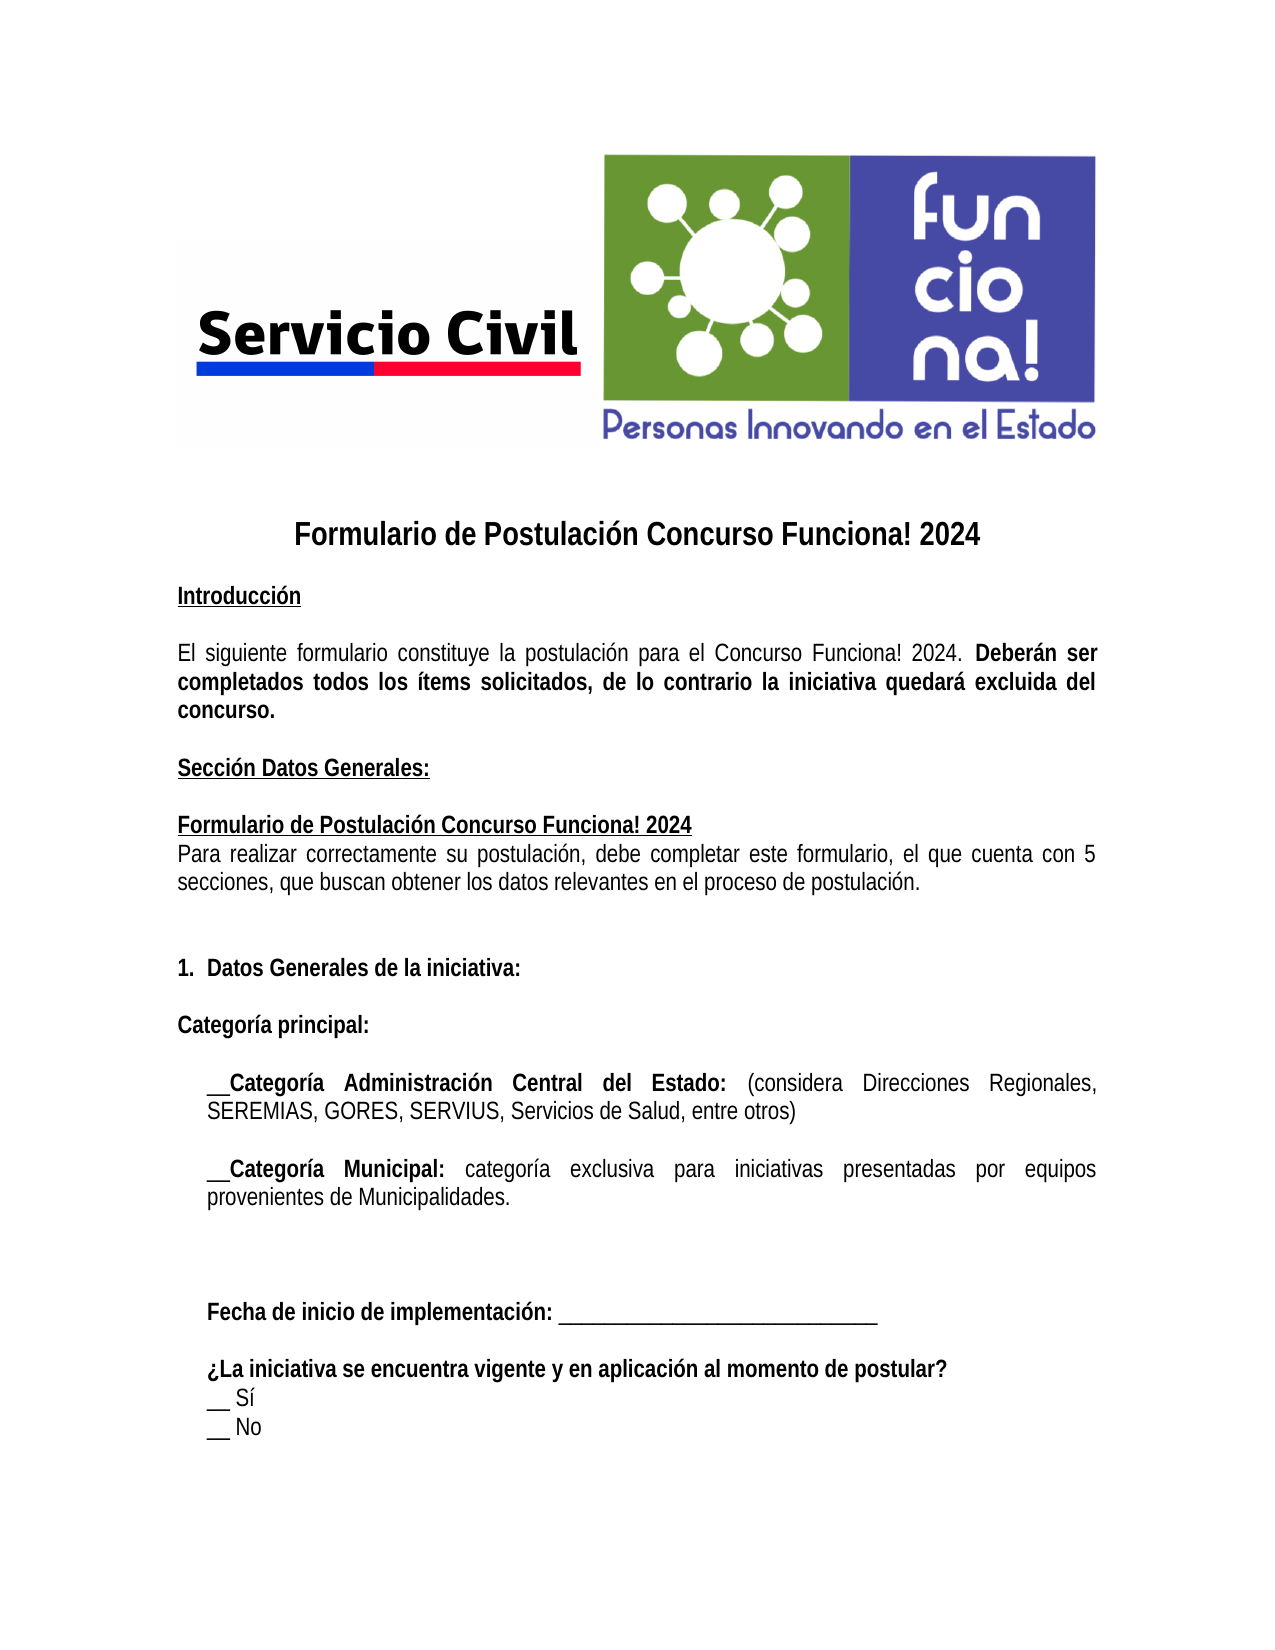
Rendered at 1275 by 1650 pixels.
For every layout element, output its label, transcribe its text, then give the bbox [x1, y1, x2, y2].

text __ No [207, 1411, 1098, 1440]
text El siguiente formulario constituye la postulación para el Concurso Funciona! 2024. Deberán ser completados todos los ítems solicitados, de lo contrario la iniciativa quedará excluida del concurso. [177, 638, 1098, 724]
text Introducción [177, 581, 1098, 609]
list __Categoría Administración Central del Estado: (considera Direcciones Regionales, SEREMIAS, GORES, SERVIUS, Servicios de Salud, entre otros) [207, 1068, 1098, 1125]
text Formulario de Postulación Concurso Funciona! 2024 [177, 810, 1098, 838]
text Fecha de inicio de implementación: ____________________________ [207, 1297, 1098, 1326]
list Datos Generales de la iniciativa: [177, 953, 1098, 982]
text Categoría principal: [177, 1010, 1098, 1039]
text Para realizar correctamente su postulación, debe completar este formulario, el que cuenta con 5 secciones, que buscan obtener los datos relevantes en el proceso de postulación. [177, 838, 1098, 896]
text ¿La iniciativa se encuentra vigente y en aplicación al momento de postular? [207, 1354, 1098, 1383]
text __ Sí [207, 1383, 1098, 1411]
text Sección Datos Generales: [177, 753, 1098, 781]
list __Categoría Municipal: categoría exclusiva para iniciativas presentadas por equipos provenientes de Municipalidades. [207, 1154, 1098, 1211]
picture [177, 147, 1098, 447]
text Formulario de Postulación Concurso Funciona! 2024 [177, 514, 1098, 552]
